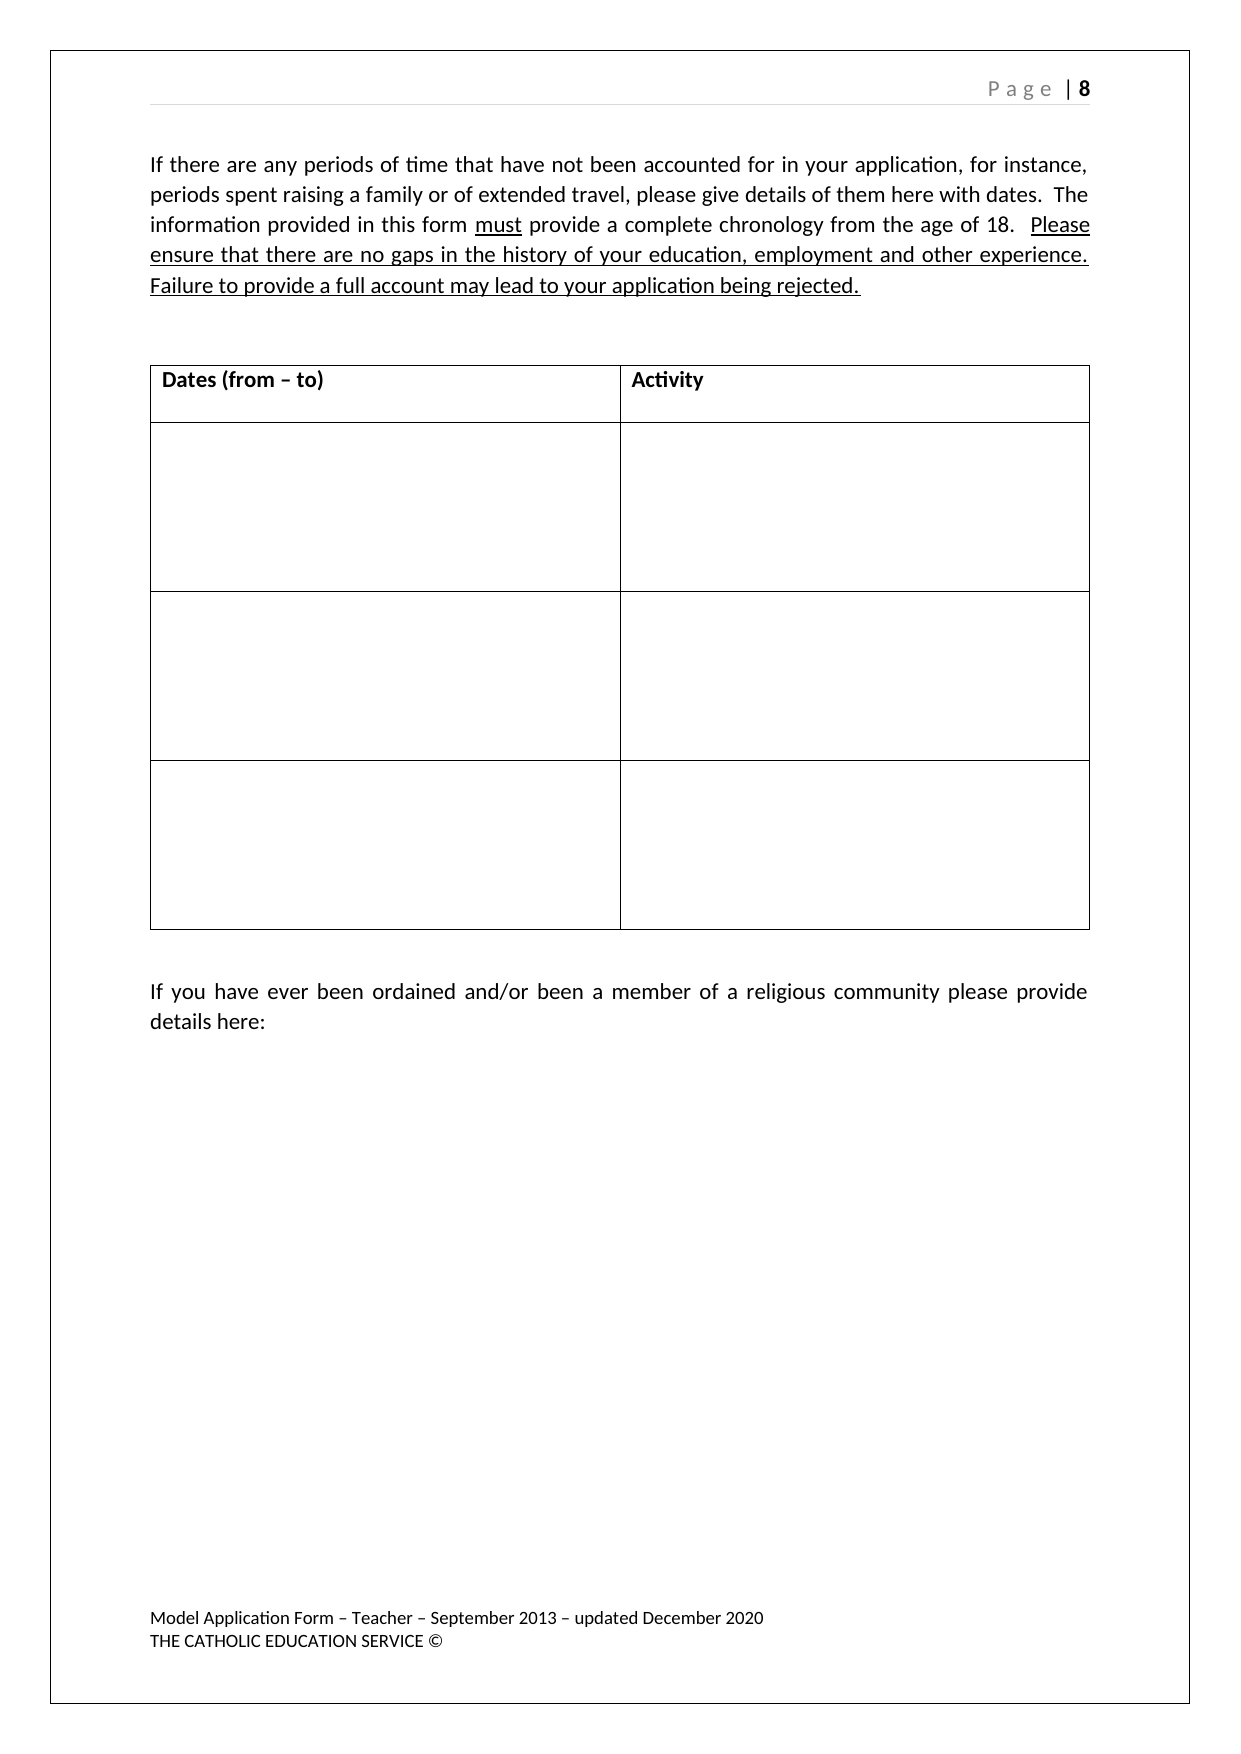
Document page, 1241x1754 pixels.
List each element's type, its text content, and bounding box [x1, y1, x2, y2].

table_cell [151, 423, 620, 591]
table_cell [151, 592, 620, 760]
table_cell [621, 761, 1089, 929]
table_cell [621, 592, 1089, 760]
table_cell [151, 761, 620, 929]
table_cell [621, 423, 1089, 591]
table_header Dates (from – to) [151, 366, 620, 422]
text If there are any periods of time that have not been accounted for in your application, for instance, periods spent raising a family or of extended travel, please give details of them here with dates. The information provided in this form must provide a complete chronology from the age of 18. Please ensure that there are no gaps in the history of your education, employment and other experience. Failure to provide a full account may lead to your application being rejected. [150, 150, 1090, 299]
table_header Activity [621, 366, 1089, 422]
text If you have ever been ordained and/or been a member of a religious community please provide details here: [150, 977, 1090, 1035]
